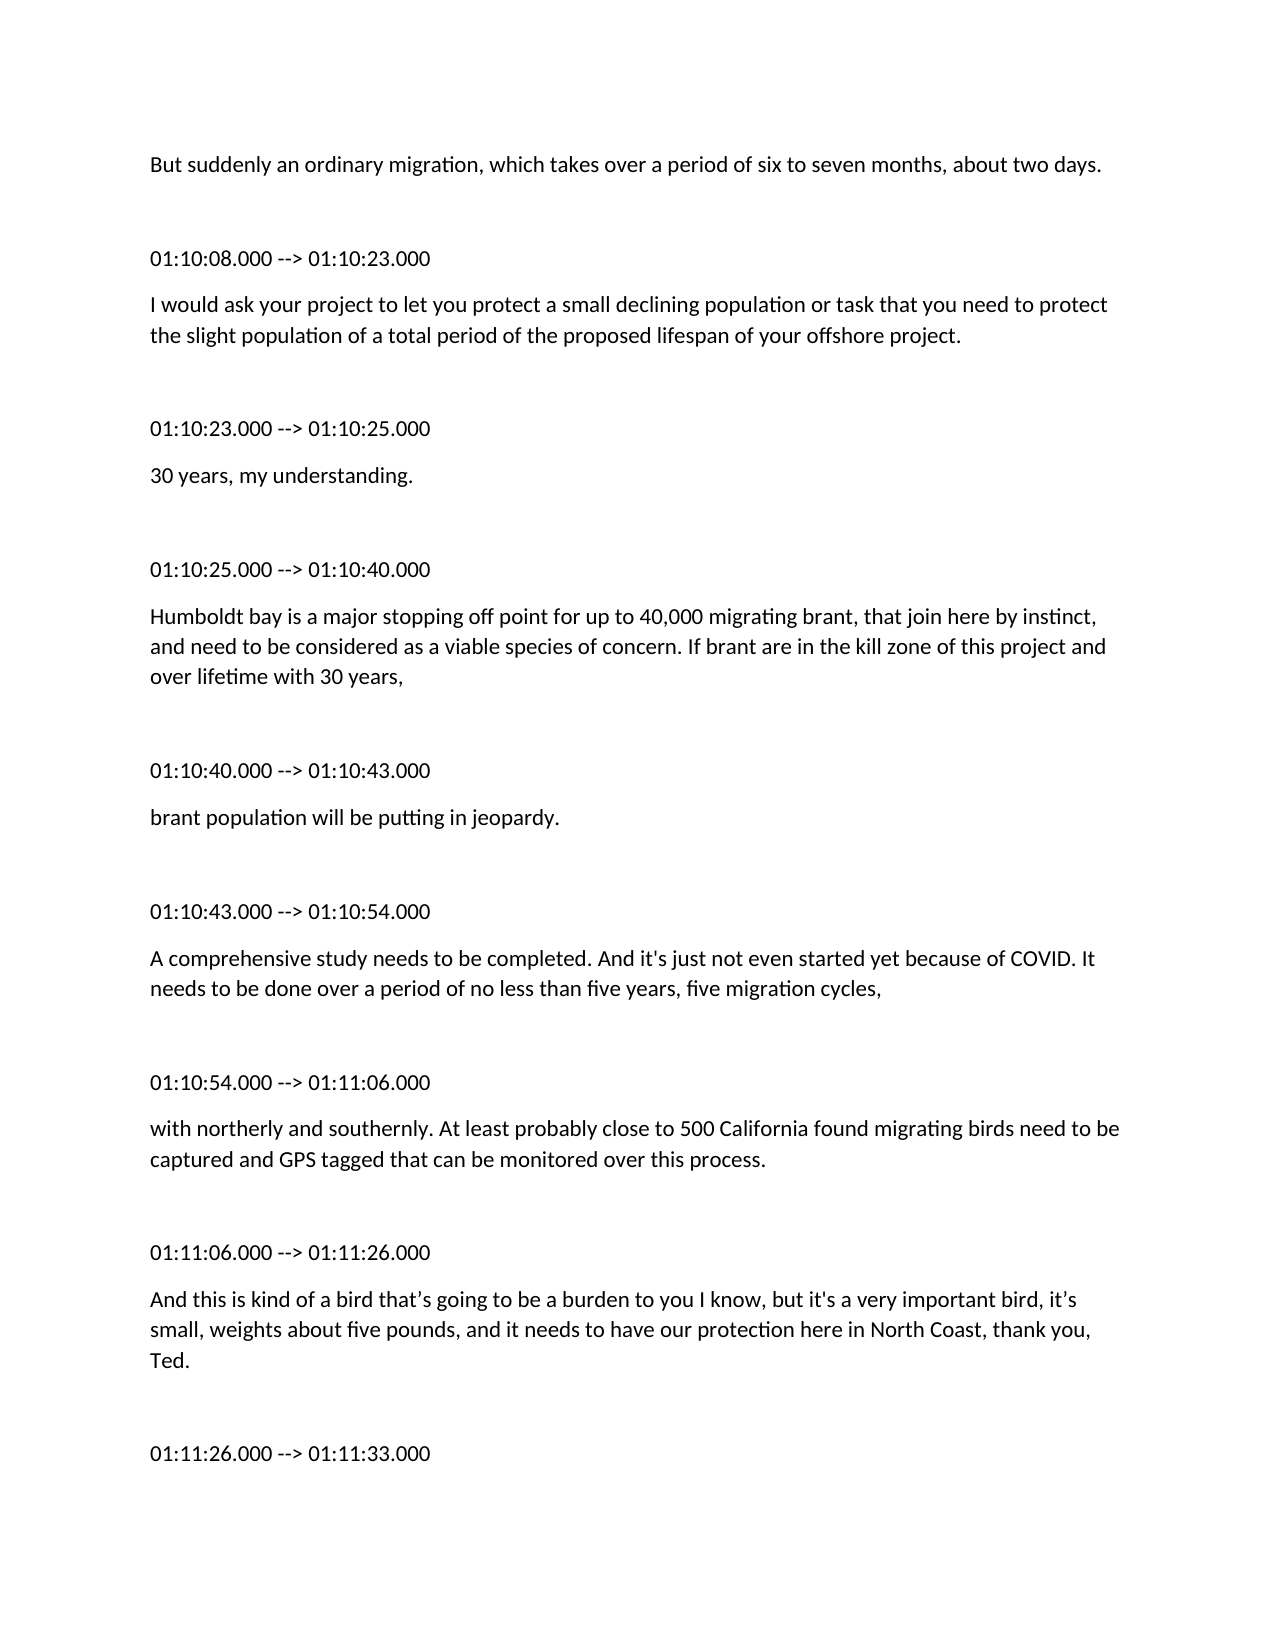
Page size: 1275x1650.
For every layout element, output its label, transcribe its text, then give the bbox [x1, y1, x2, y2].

text 01:10:40.000 --> 01:10:43.000 [150, 756, 1125, 784]
text 01:10:25.000 --> 01:10:40.000 [150, 555, 1125, 583]
text 01:10:43.000 --> 01:10:54.000 [150, 897, 1125, 925]
text But suddenly an ordinary migration, which takes over a period of six to seven months, about two days. [150, 150, 1125, 178]
text A comprehensive study needs to be completed. And it's just not even started yet because of COVID. It needs to be done over a period of no less than five years, five migration cycles, [150, 944, 1125, 1002]
text 01:10:54.000 --> 01:11:06.000 [150, 1068, 1125, 1096]
text 01:10:08.000 --> 01:10:23.000 [150, 244, 1125, 272]
text I would ask your project to let you protect a small declining population or task that you need to protect the slight population of a total period of the proposed lifespan of your offshore project. [150, 291, 1125, 349]
text 01:11:06.000 --> 01:11:26.000 [150, 1238, 1125, 1267]
text 01:11:26.000 --> 01:11:33.000 [150, 1439, 1125, 1468]
text Humboldt bay is a major stopping off point for up to 40,000 migrating brant, that join here by instinct, and need to be considered as a viable species of concern. If brant are in the kill zone of this project and over lifetime with 30 years, [150, 602, 1125, 691]
text brant population will be putting in jeopardy. [150, 803, 1125, 831]
text And this is kind of a bird that’s going to be a burden to you I know, but it's a very important bird, it’s small, weights about five pounds, and it needs to have our protection here in North Coast, thank you, Ted. [150, 1285, 1125, 1374]
text 01:10:23.000 --> 01:10:25.000 [150, 414, 1125, 443]
text with northerly and southernly. At least probably close to 500 California found migrating birds need to be captured and GPS tagged that can be monitored over this process. [150, 1114, 1125, 1173]
text 30 years, my understanding. [150, 461, 1125, 489]
